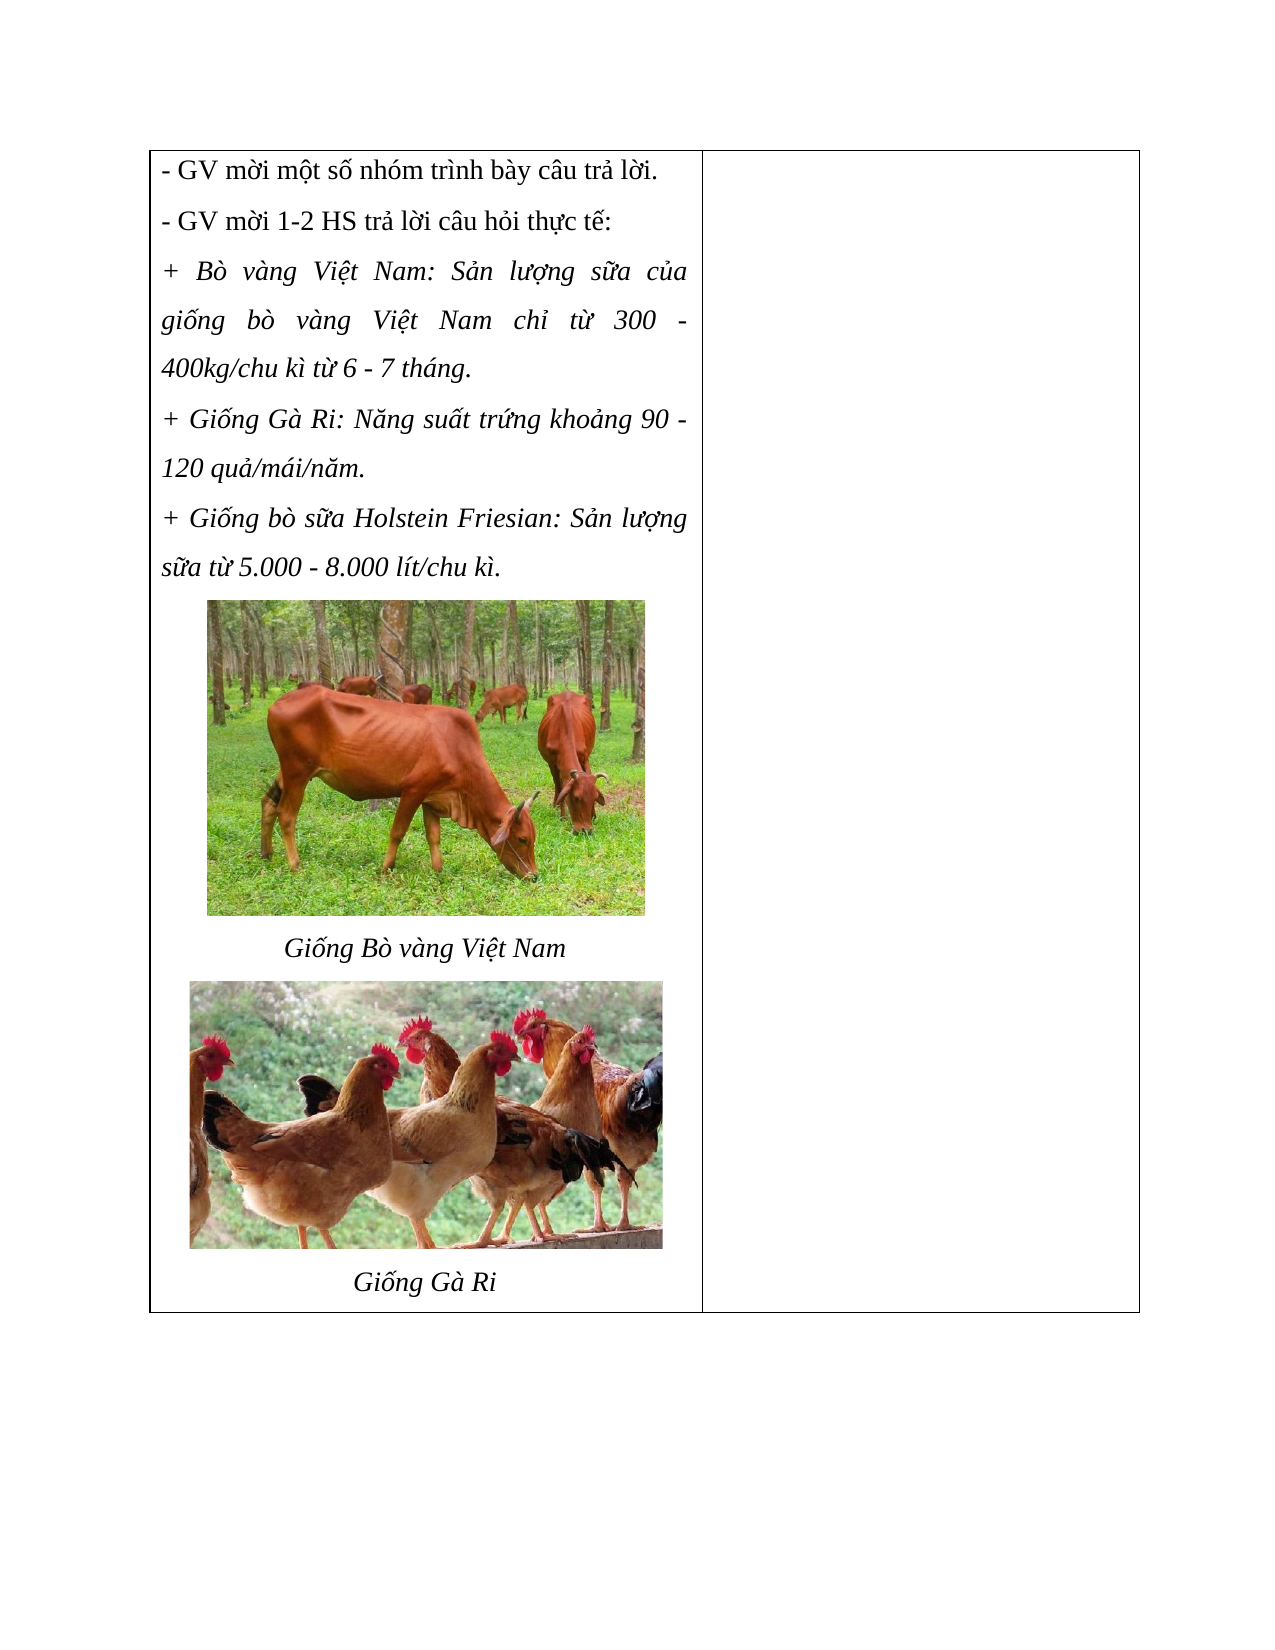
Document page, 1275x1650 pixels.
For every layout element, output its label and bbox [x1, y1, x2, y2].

picture [207, 600, 646, 916]
table_cell [703, 151, 1139, 1312]
picture [189, 981, 663, 1249]
table_cell [151, 151, 702, 1312]
